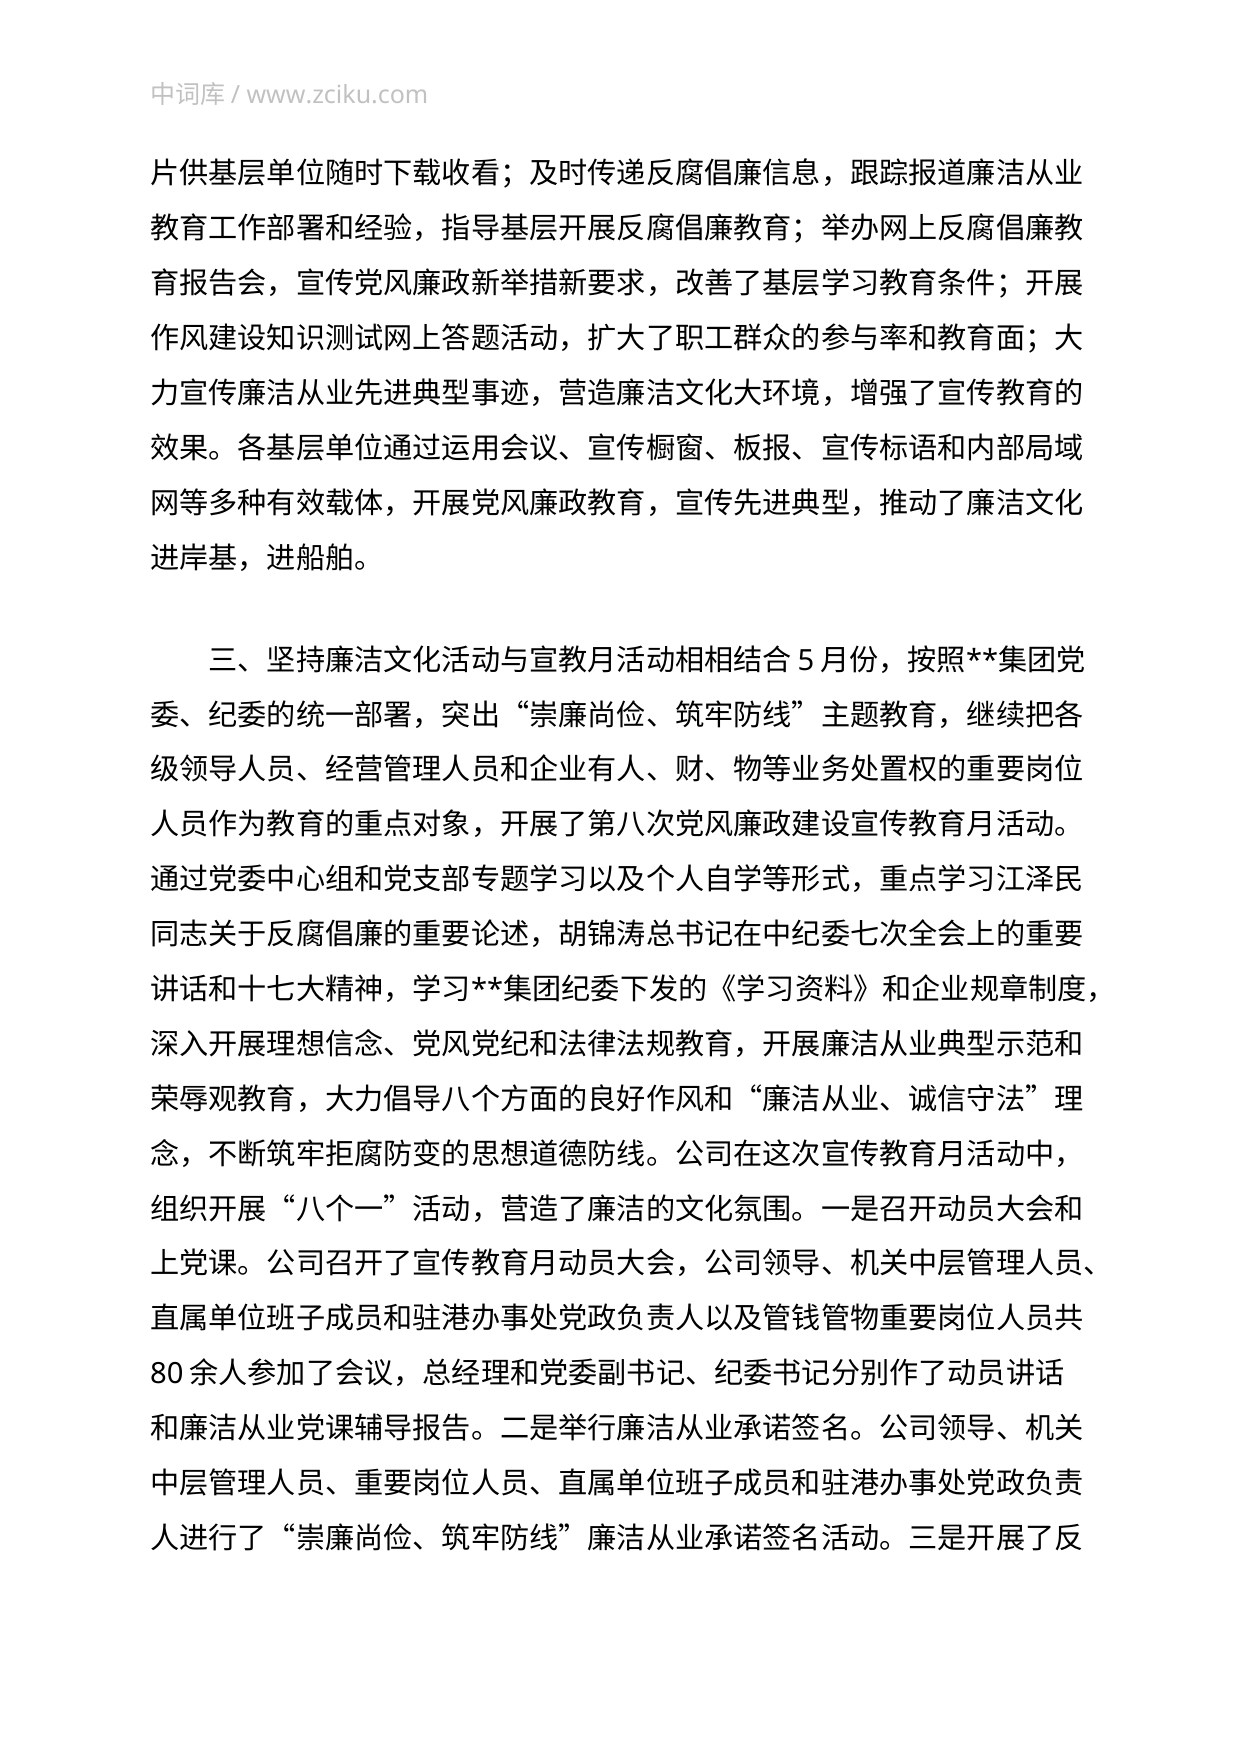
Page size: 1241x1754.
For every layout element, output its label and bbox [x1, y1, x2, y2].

text [150, 636, 1090, 1557]
text [150, 150, 1090, 577]
